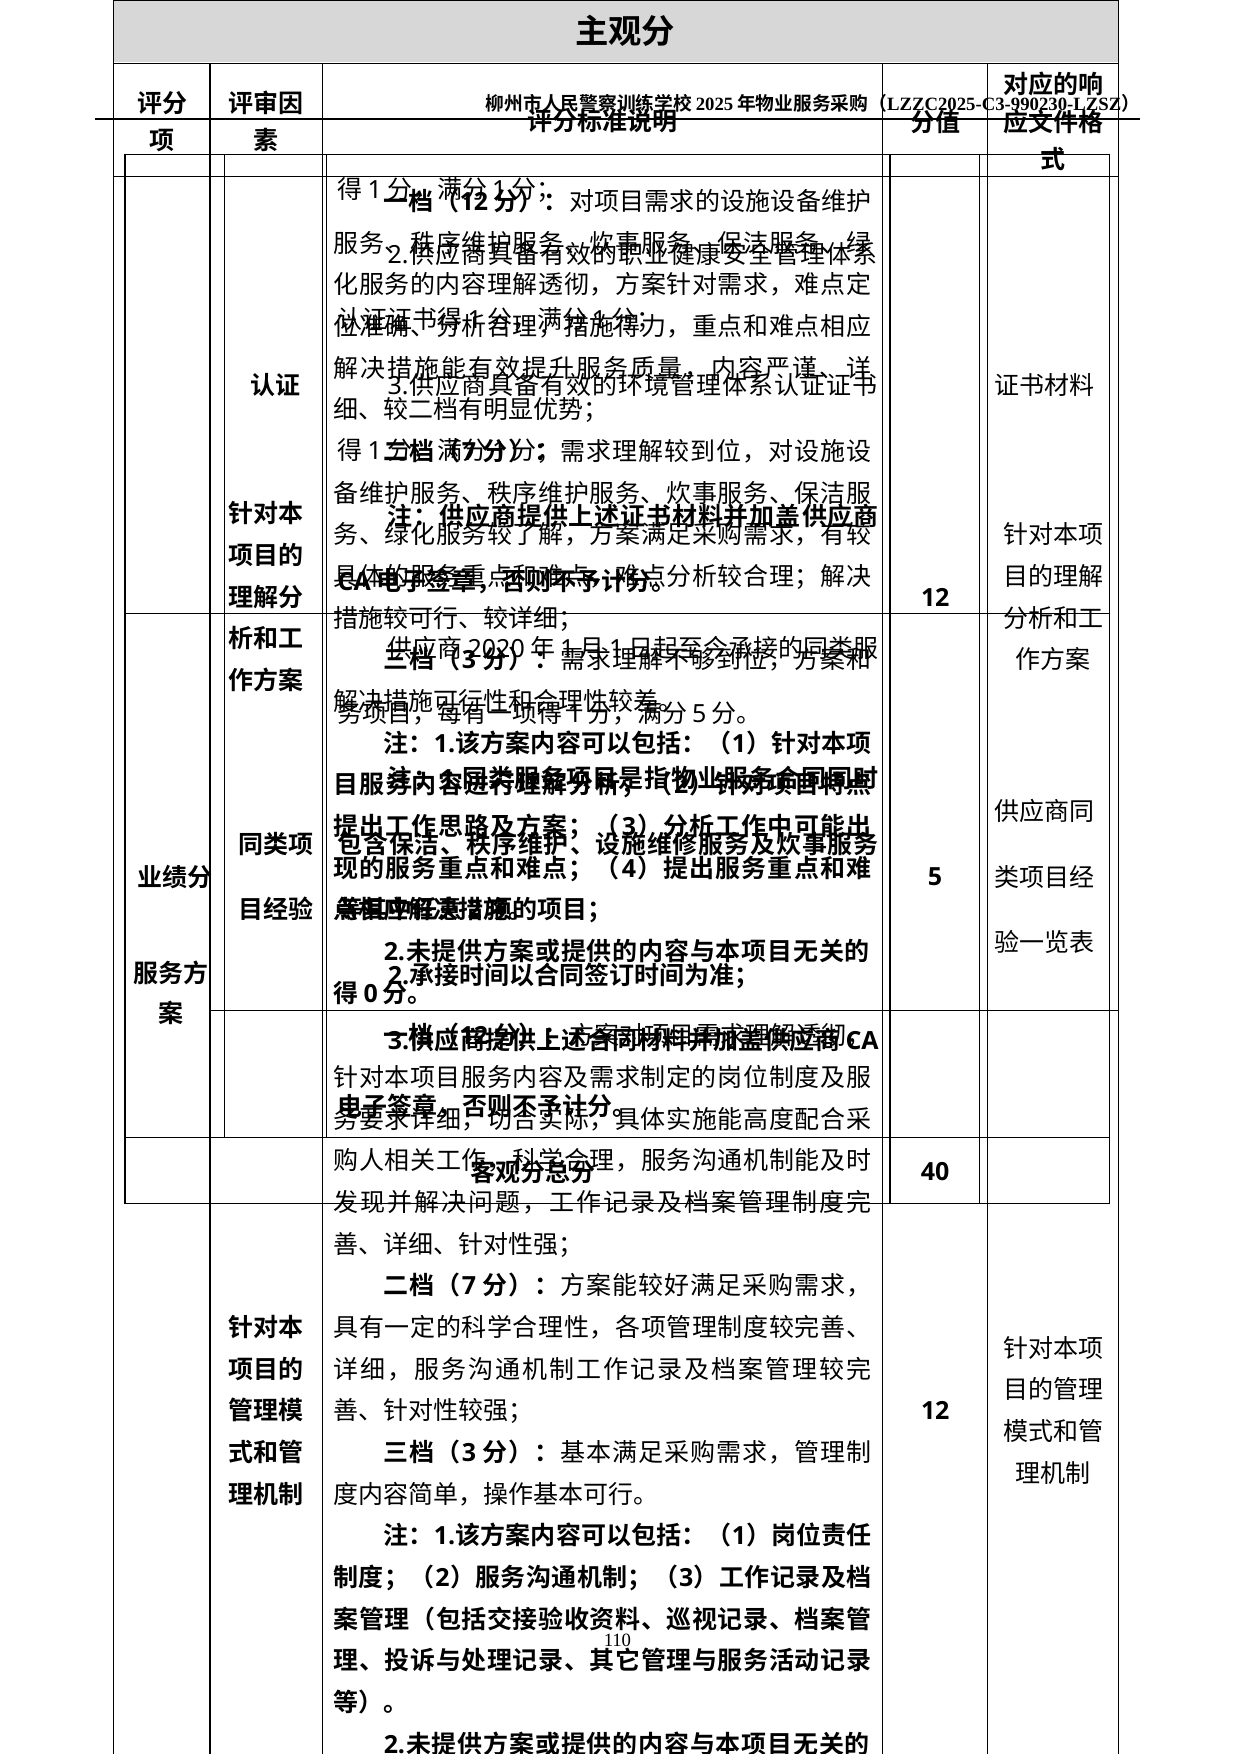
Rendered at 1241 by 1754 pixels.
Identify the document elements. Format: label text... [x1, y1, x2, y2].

table_cell 针对本项目的理解分析和工作方案 [211, 177, 322, 1010]
table_cell 评分标准说明 [323, 64, 882, 176]
table_cell 评分项 [114, 64, 209, 176]
table_cell 针对本项目的管理模式和管理机制 [988, 1011, 1118, 1754]
table_cell 一档（12分）：方案对项目需求理解透彻，针对本项目服务内容及需求制定的岗位制度及服务要求详细，切合实际，具体实施能高度配合采购人相关工作，科学合理，服务沟通机制能及时发现并解决问题，工作记录及档案管理制度完善、详细、针对性强； 二档（7分）：方案能较好满足采购需求，具有一定的科学合理性，各项管理制度较完善、详细，服务沟通机制工作记录及档案管理较完善、针对性较强； 三档（3分）：基本满足采购需求，管理制度内容简单，操作基本可行。 注：1.该方案内容可以包括：（1）岗位责任制度；（2）服务沟通机制；（3）工作记录及档案管理（包括交接验收资料、巡视记录、档案管理、投诉与处理记录、其它管理与服务活动记录等）。 2.未提供方案或提供的内容与本项目无关的得0分。 [323, 1011, 882, 1754]
table_cell 12 [883, 1011, 987, 1754]
table_cell 分值 [883, 64, 987, 176]
table_cell 服务方案 [114, 177, 209, 1754]
table_header 主观分 [114, 1, 1118, 62]
table_cell 一档（12分）：对项目需求的设施设备维护服务、秩序维护服务、炊事服务、保洁服务、绿化服务的内容理解透彻，方案针对需求，难点定位准确、分析合理，措施得力，重点和难点相应解决措施能有效提升服务质量，内容严谨、详细、较二档有明显优势； 二档（7分）：需求理解较到位，对设施设备维护服务、秩序维护服务、炊事服务、保洁服务、绿化服务较了解，方案满足采购需求，有较具体的服务重点和难点，难点分析较合理；解决措施较可行、较详细； 三档（3分）：需求理解不够到位，方案和解决措施可行性和合理性较差。 注：1.该方案内容可以包括：（1）针对本项目服务内容进行理解分析；（2）针对项目特点提出工作思路及方案；（3）分析工作中可能出现的服务重点和难点；（4）提出服务重点和难点相应解决措施。 2.未提供方案或提供的内容与本项目无关的得0分。 [323, 177, 882, 1010]
table_cell 12 [883, 177, 987, 1010]
table_cell 针对本项目的管理模式和管理机制 [211, 1011, 322, 1754]
table_cell 针对本项目的理解分析和工作方案 [988, 177, 1118, 1010]
table_cell 评审因素 [211, 64, 322, 176]
table_cell 对应的响应文件格式 [988, 64, 1118, 176]
